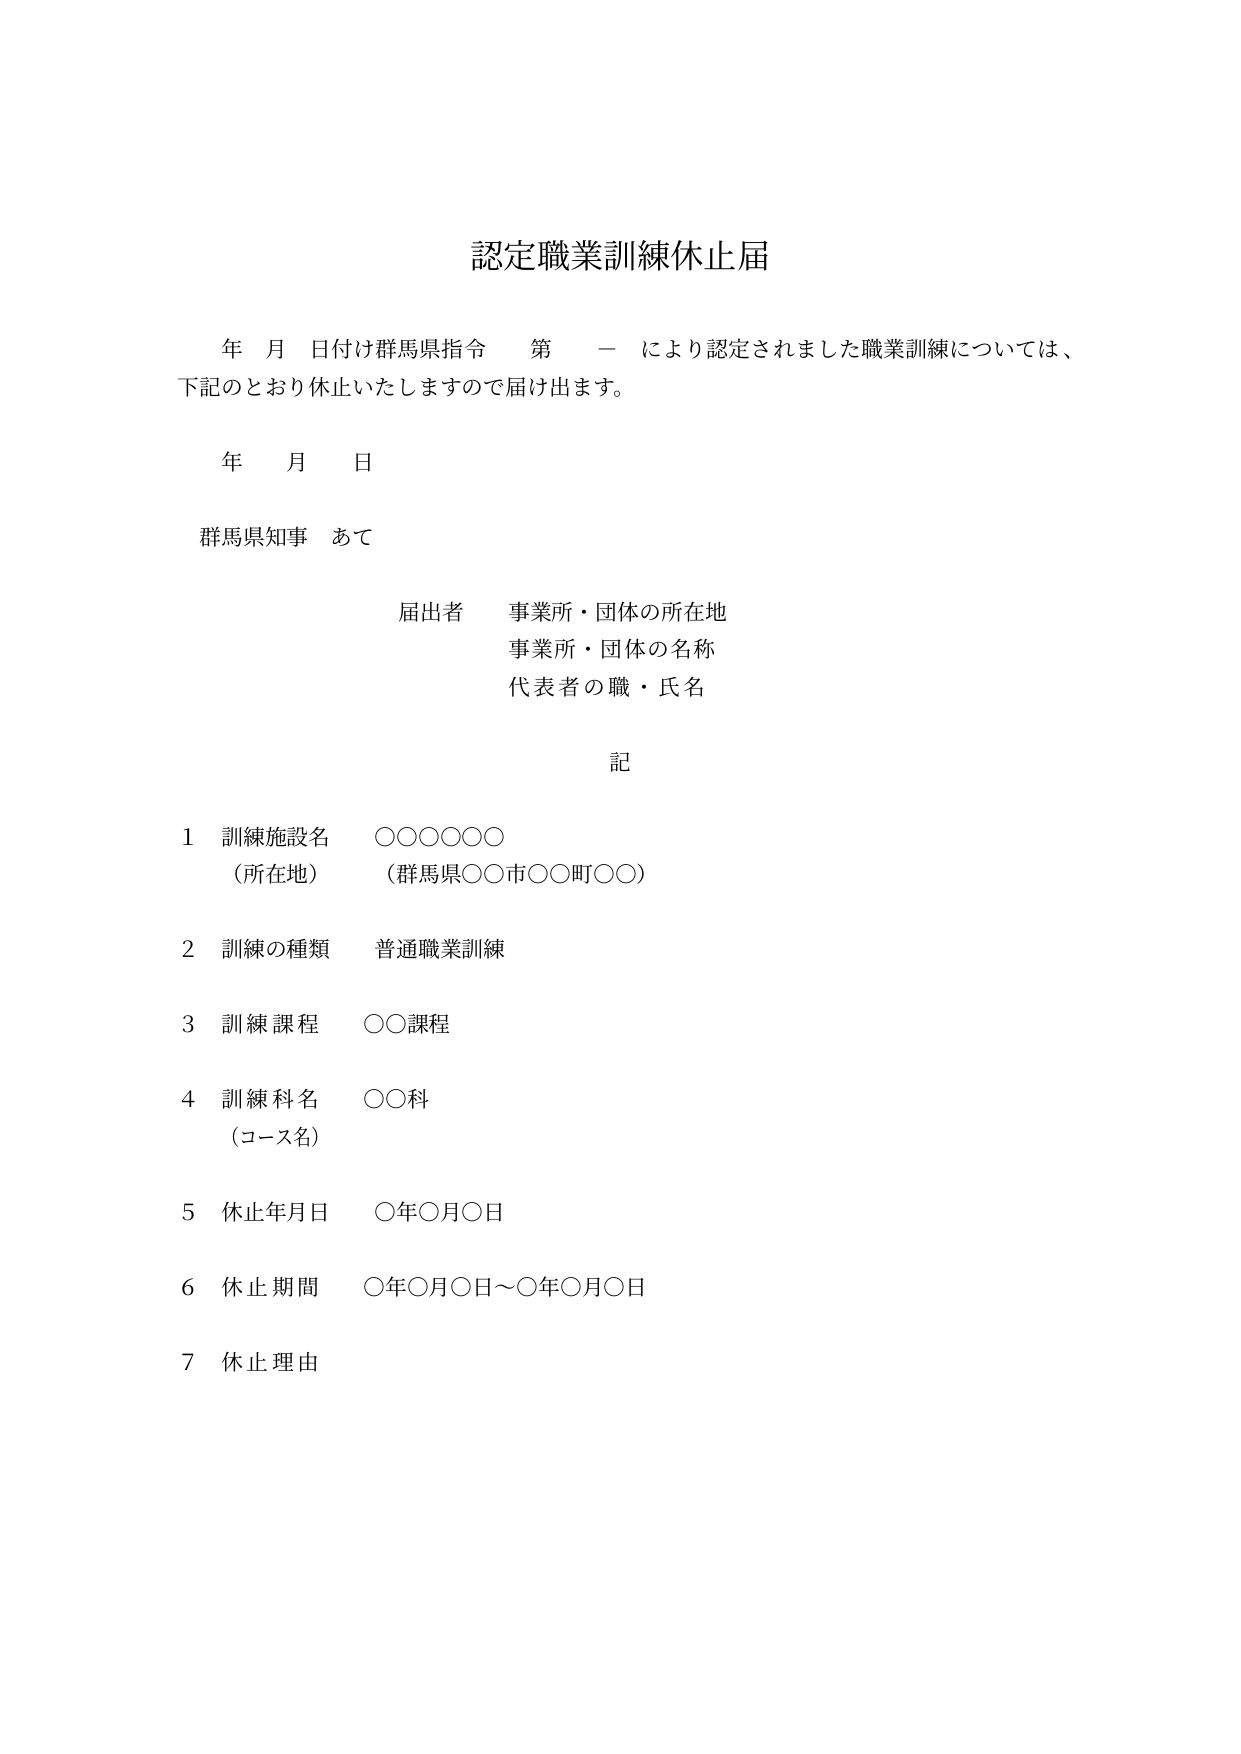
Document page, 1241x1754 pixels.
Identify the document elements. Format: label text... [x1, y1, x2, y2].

text ４ 訓練科名 ○○科 [177, 1079, 1063, 1117]
text ６ 休止期間 ○年○月○日～○年○月○日 [177, 1267, 1063, 1304]
text 認定職業訓練休止届 [177, 217, 1063, 292]
text 代表者の職・氏名 [398, 667, 1063, 704]
text （コース名） [177, 1117, 1063, 1154]
text ５ 休止年月日 ○年○月○日 [177, 1192, 1063, 1229]
text 事業所・団体の名称 [398, 629, 1063, 667]
text ７ 休止理由 [177, 1342, 1063, 1379]
text 届出者 事業所・団体の所在地 [398, 592, 1063, 629]
subtitle 記 [177, 742, 1063, 779]
text （所在地） （群馬県○○市○○町○○） [177, 854, 1063, 892]
text 年 月 日 [177, 442, 1063, 479]
text ２ 訓練の種類 普通職業訓練 [177, 929, 1063, 967]
text 群馬県知事 あて [177, 517, 1063, 554]
text １ 訓練施設名 ○○○○○○ [177, 817, 1063, 854]
text ３ 訓練課程 ○○課程 [177, 1004, 1063, 1042]
text 年 月 日付け群馬県指令 第 － により認定されました職業訓練については、下記のとおり休止いたしますので届け出ます。 [177, 329, 1063, 404]
